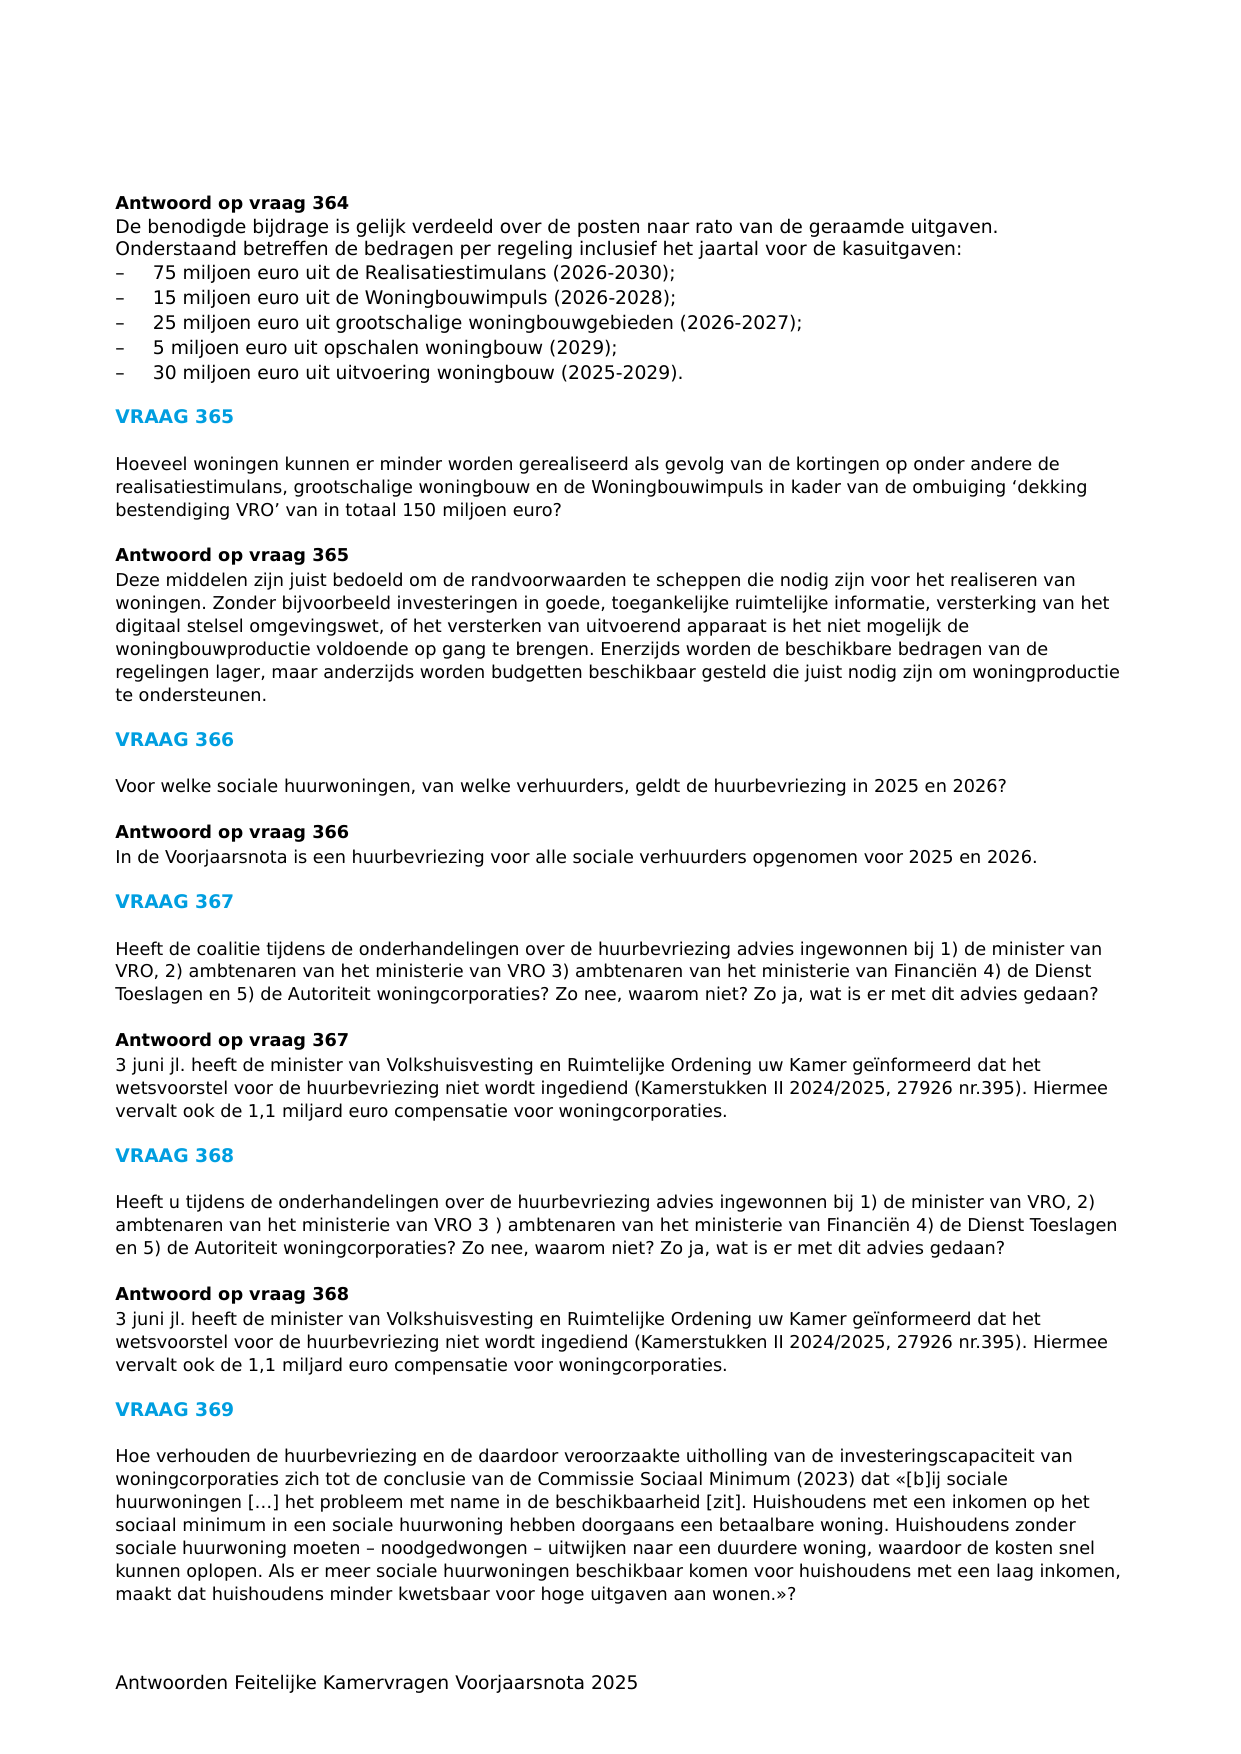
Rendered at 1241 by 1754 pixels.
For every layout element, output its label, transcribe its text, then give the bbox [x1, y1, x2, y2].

title Vraag 368 [115, 1145, 1125, 1167]
title Vraag 365 [115, 406, 1125, 428]
text Voor welke sociale huurwoningen, van welke verhuurders, geldt de huurbevriezing in 2025 en 2026? [115, 774, 1125, 797]
title Vraag 367 [115, 891, 1125, 913]
list 15 miljoen euro uit de Woningbouwimpuls (2026-2028); [115, 284, 1125, 309]
text Antwoord op vraag 367 [115, 1028, 1125, 1051]
text 3 juni jl. heeft de minister van Volkshuisvesting en Ruimtelijke Ordening uw Kamer geïnformeerd dat het wetsvoorstel voor de huurbevriezing niet wordt ingediend (Kamerstukken II 2024/2025, 27926 nr.395). Hiermee vervalt ook de 1,1 miljard euro compensatie voor woningcorporaties. [115, 1307, 1125, 1376]
text Heeft u tijdens de onderhandelingen over de huurbevriezing advies ingewonnen bij 1) de minister van VRO, 2) ambtenaren van het ministerie van VRO 3 ) ambtenaren van het ministerie van Financiën 4) de Dienst Toeslagen en 5) de Autoriteit woningcorporaties? Zo nee, waarom niet? Zo ja, wat is er met dit advies gedaan? [115, 1191, 1125, 1259]
text Antwoord op vraag 366 [115, 820, 1125, 843]
title Vraag 369 [115, 1399, 1125, 1421]
text Hoeveel woningen kunnen er minder worden gerealiseerd als gevolg van de kortingen op onder andere de realisatiestimulans, grootschalige woningbouw en de Woningbouwimpuls in kader van de ombuiging ‘dekking bestendiging VRO’ van in totaal 150 miljoen euro? [115, 452, 1125, 521]
list 75 miljoen euro uit de Realisatiestimulans (2026-2030); [115, 259, 1125, 284]
title Vraag 366 [115, 729, 1125, 751]
text In de Voorjaarsnota is een huurbevriezing voor alle sociale verhuurders opgenomen voor 2025 en 2026. [115, 845, 1125, 868]
text Heeft de coalitie tijdens de onderhandelingen over de huurbevriezing advies ingewonnen bij 1) de minister van VRO, 2) ambtenaren van het ministerie van VRO 3) ambtenaren van het ministerie van Financiën 4) de Dienst Toeslagen en 5) de Autoriteit woningcorporaties? Zo nee, waarom niet? Zo ja, wat is er met dit advies gedaan? [115, 937, 1125, 1005]
text Antwoord op vraag 365 [115, 543, 1125, 566]
text Hoe verhouden de huurbevriezing en de daardoor veroorzaakte uitholling van de investeringscapaciteit van woningcorporaties zich tot de conclusie van de Commissie Sociaal Minimum (2023) dat «[b]ij sociale huurwoningen […] het probleem met name in de beschikbaarheid [zit]. Huishoudens met een inkomen op het sociaal minimum in een sociale huurwoning hebben doorgaans een betaalbare woning. Huishoudens zonder sociale huurwoning moeten – noodgedwongen – uitwijken naar een duurdere woning, waardoor de kosten snel kunnen oplopen. Als er meer sociale huurwoningen beschikbaar komen voor huishoudens met een laag inkomen, maakt dat huishoudens minder kwetsbaar voor hoge uitgaven aan wonen.»? [115, 1444, 1125, 1605]
text 3 juni jl. heeft de minister van Volkshuisvesting en Ruimtelijke Ordening uw Kamer geïnformeerd dat het wetsvoorstel voor de huurbevriezing niet wordt ingediend (Kamerstukken II 2024/2025, 27926 nr.395). Hiermee vervalt ook de 1,1 miljard euro compensatie voor woningcorporaties. [115, 1053, 1125, 1122]
text Deze middelen zijn juist bedoeld om de randvoorwaarden te scheppen die nodig zijn voor het realiseren van woningen. Zonder bijvoorbeeld investeringen in goede, toegankelijke ruimtelijke informatie, versterking van het digitaal stelsel omgevingswet, of het versterken van uitvoerend apparaat is het niet mogelijk de woningbouwproductie voldoende op gang te brengen. Enerzijds worden de beschikbare bedragen van de regelingen lager, maar anderzijds worden budgetten beschikbaar gesteld die juist nodig zijn om woningproductie te ondersteunen. [115, 568, 1125, 706]
text Antwoord op vraag 368 [115, 1282, 1125, 1305]
list 25 miljoen euro uit grootschalige woningbouwgebieden (2026-2027); [115, 309, 1125, 334]
list 30 miljoen euro uit uitvoering woningbouw (2025-2029). [115, 359, 1125, 384]
text De benodigde bijdrage is gelijk verdeeld over de posten naar rato van de geraamde uitgaven. Onderstaand betreffen de bedragen per regeling inclusief het jaartal voor de kasuitgaven: [115, 216, 1125, 259]
list 5 miljoen euro uit opschalen woningbouw (2029); [115, 334, 1125, 359]
text Antwoord op vraag 364 [115, 191, 1125, 214]
